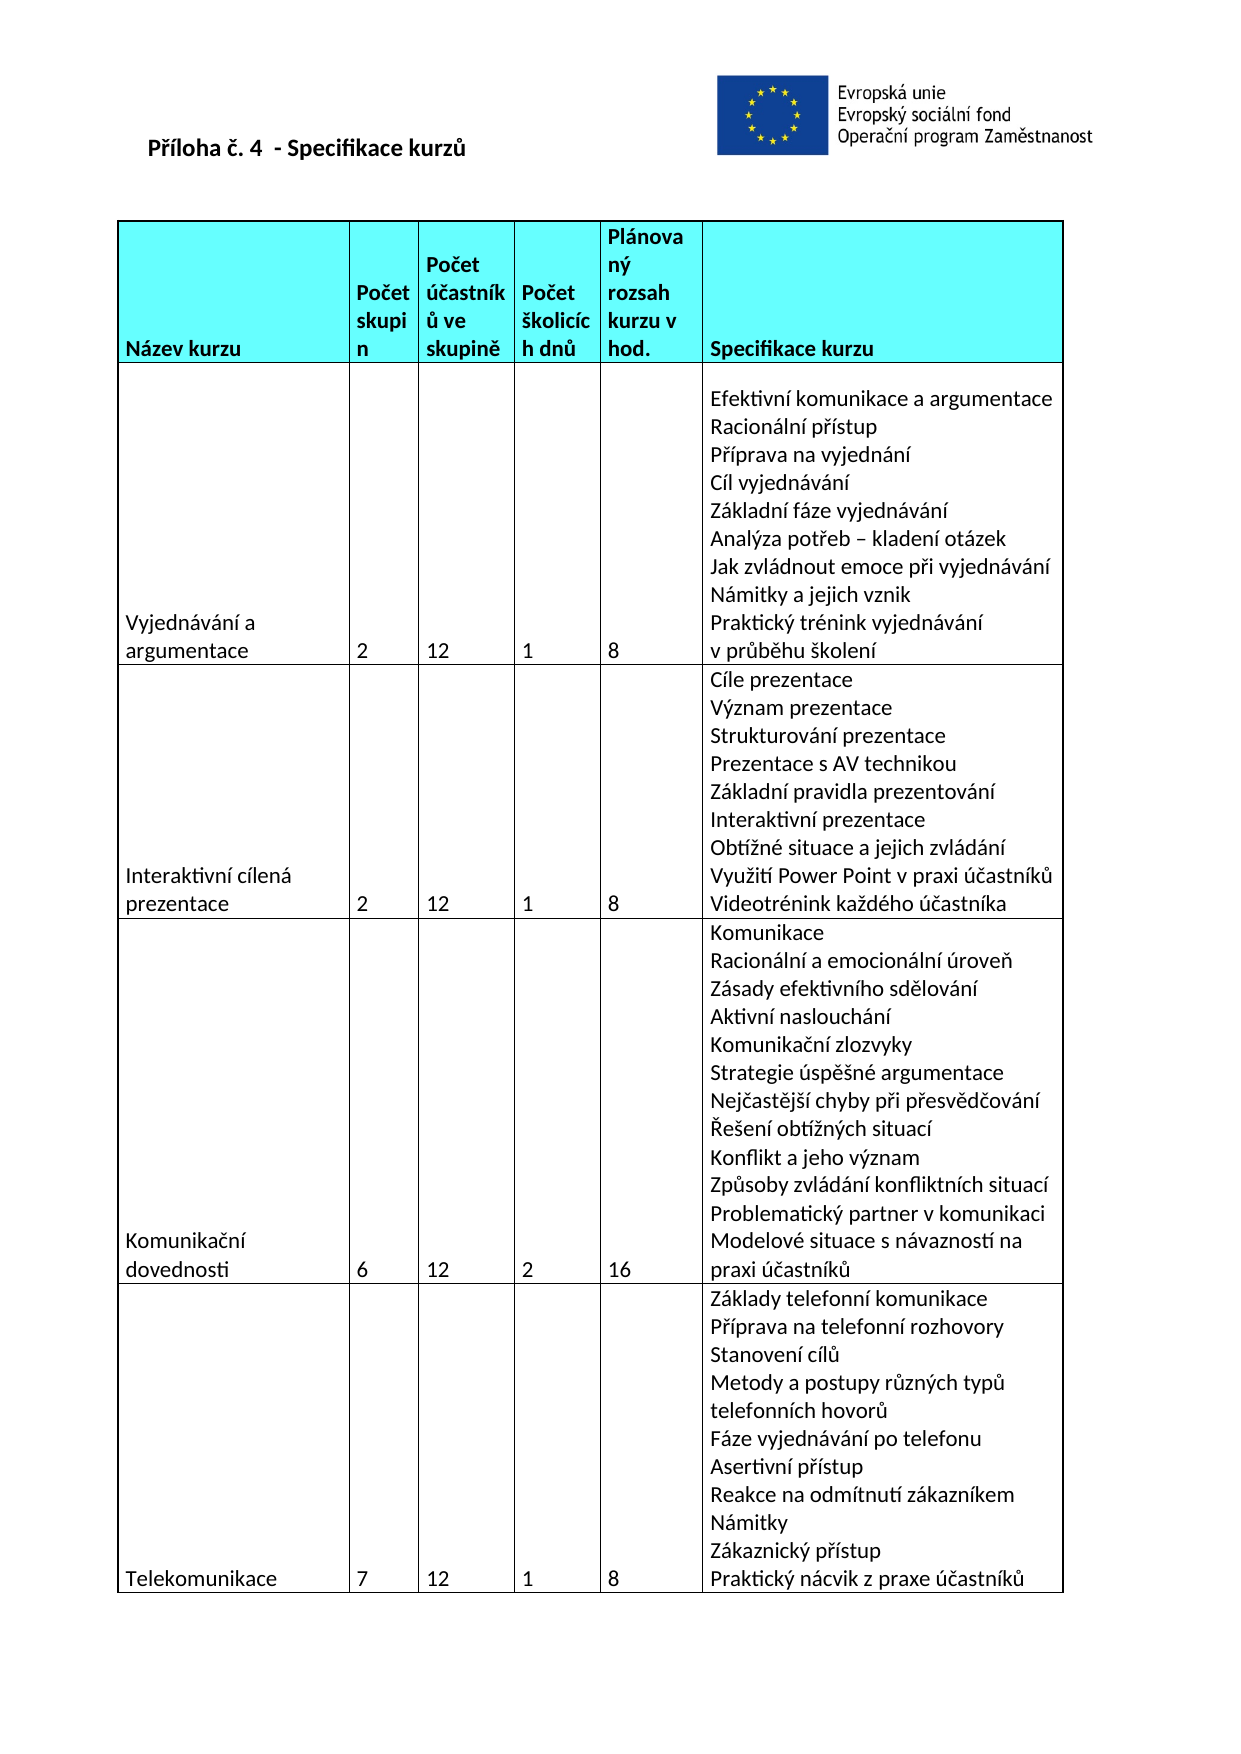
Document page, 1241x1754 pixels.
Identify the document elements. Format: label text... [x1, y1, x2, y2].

table_header Počet účastníků ve skupině [419, 222, 514, 362]
table_cell 2 [515, 919, 600, 1283]
table_cell 2 [350, 363, 418, 664]
table_header Specifikace kurzu [703, 222, 1062, 362]
table_cell 12 [419, 919, 514, 1283]
picture [715, 73, 1093, 157]
table_header Počet skupin [350, 222, 418, 362]
table_cell 6 [350, 919, 418, 1283]
table_cell 12 [419, 1284, 514, 1592]
table_cell Vyjednávání a argumentace [119, 363, 349, 664]
table_cell 1 [515, 1284, 600, 1592]
table_cell 12 [419, 363, 514, 664]
table_cell 16 [601, 919, 702, 1283]
table_cell Telekomunikace [119, 1284, 349, 1592]
table_cell 7 [350, 1284, 418, 1592]
table_cell Komunikace Racionální a emocionální úroveň Zásady efektivního sdělování Aktivní naslouchání Komunikační zlozvyky Strategie úspěšné argumentace Nejčastější chyby při přesvědčování Řešení obtížných situací Konflikt a jeho význam Způsoby zvládání konfliktních situací Problematický partner v komunikaci Modelové situace s návazností na praxi účastníků [703, 919, 1062, 1283]
table_cell Základy telefonní komunikace Příprava na telefonní rozhovory Stanovení cílů Metody a postupy různých typů telefonních hovorů Fáze vyjednávání po telefonu Asertivní přístup Reakce na odmítnutí zákazníkem Námitky Zákaznický přístup Praktický nácvik z praxe účastníků [703, 1284, 1062, 1592]
table_header Počet školicích dnů [515, 222, 600, 362]
table_cell Cíle prezentace Význam prezentace Strukturování prezentace Prezentace s AV technikou Základní pravidla prezentování Interaktivní prezentace Obtížné situace a jejich zvládání Využití Power Point v praxi účastníků Videotrénink každého účastníka [703, 665, 1062, 917]
table_cell Interaktivní cílená prezentace [119, 665, 349, 917]
table_cell Komunikační dovednosti [119, 919, 349, 1283]
table_cell 8 [601, 665, 702, 917]
table_cell 8 [601, 1284, 702, 1592]
table_cell 1 [515, 363, 600, 664]
table_cell 2 [350, 665, 418, 917]
table_header Plánovaný rozsah kurzu v hod. [601, 222, 702, 362]
table_header Název kurzu [119, 222, 349, 362]
table_cell 8 [601, 363, 702, 664]
table_cell Efektivní komunikace a argumentace Racionální přístup Příprava na vyjednání Cíl vyjednávání Základní fáze vyjednávání Analýza potřeb – kladení otázek Jak zvládnout emoce při vyjednávání Námitky a jejich vznik Praktický trénink vyjednávání v průběhu školení [703, 363, 1062, 664]
table_cell 12 [419, 665, 514, 917]
table_cell 1 [515, 665, 600, 917]
